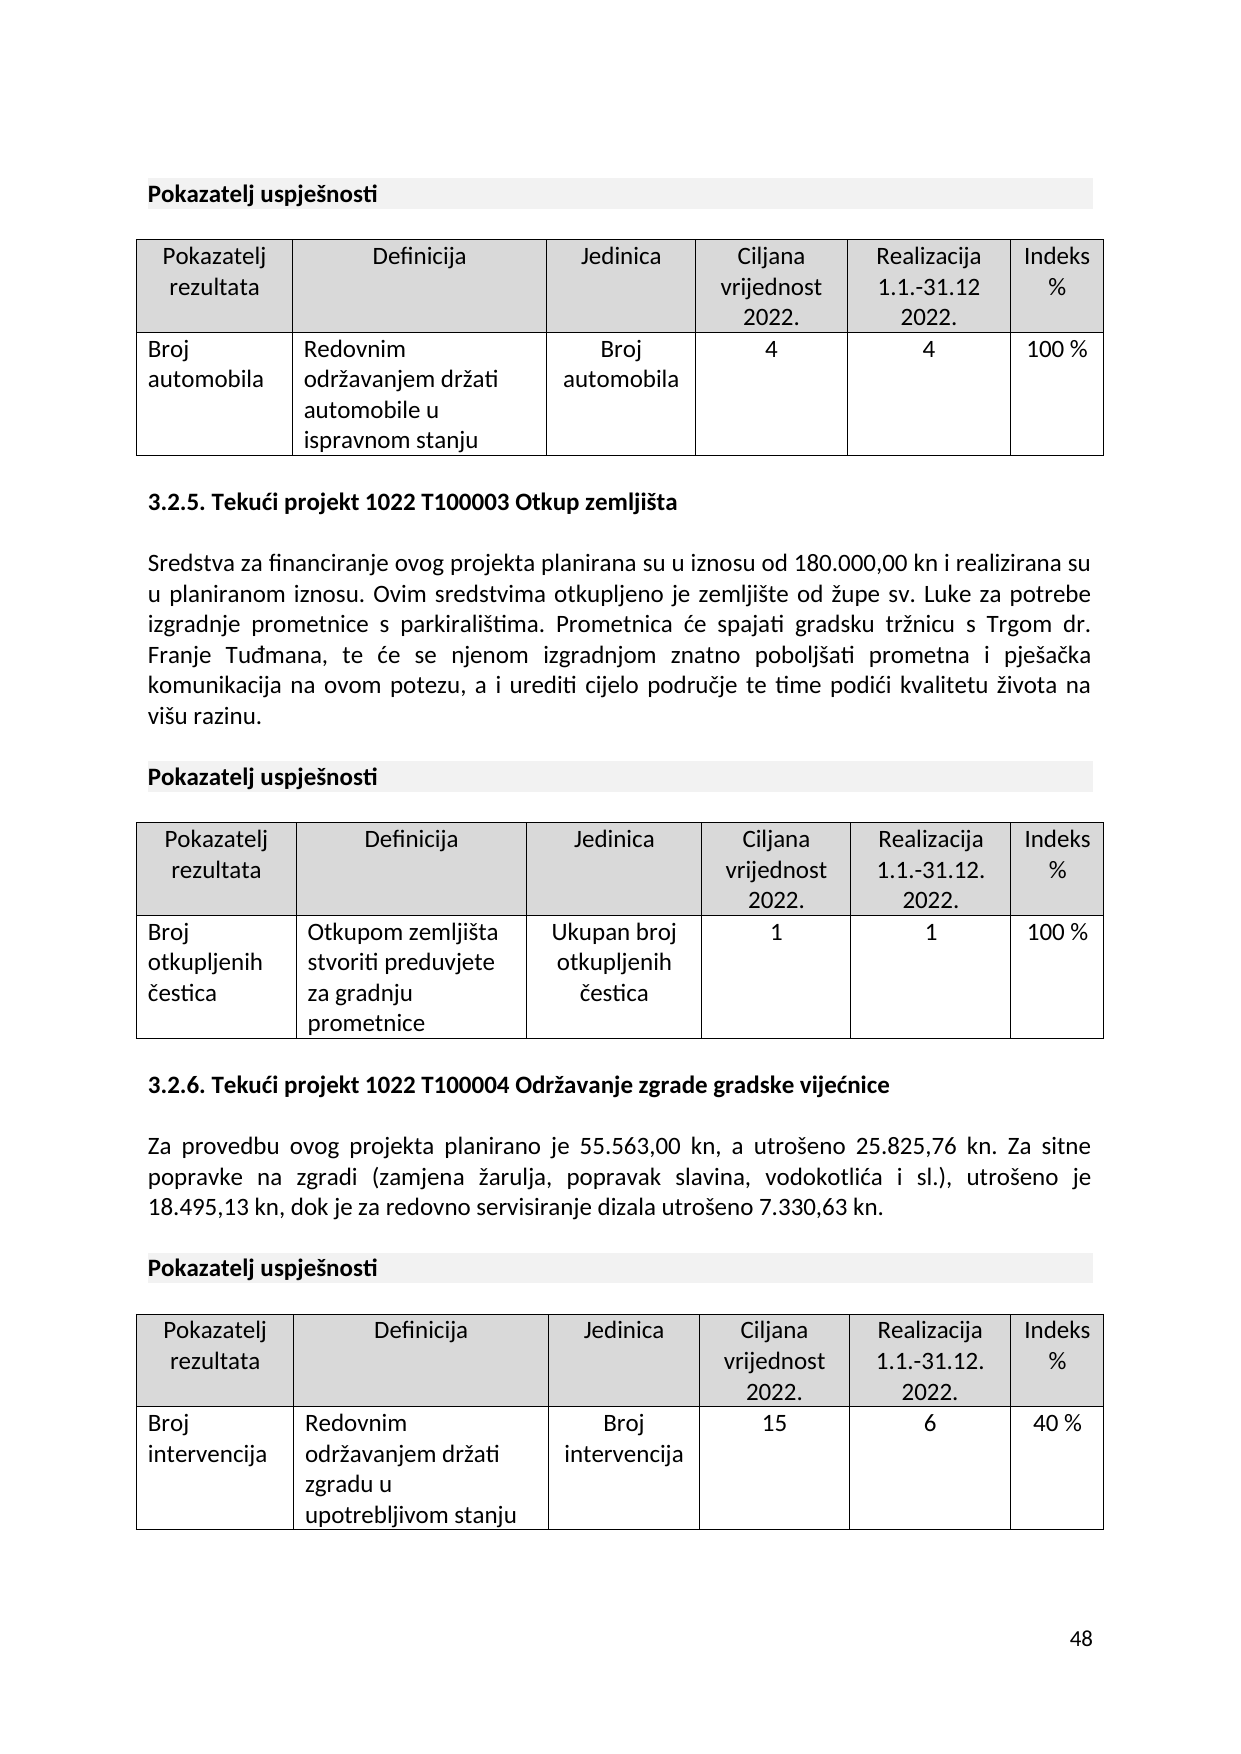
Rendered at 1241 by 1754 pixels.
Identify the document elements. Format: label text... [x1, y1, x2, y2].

table_cell Broj automobila [137, 333, 292, 455]
table_cell Broj intervencija [549, 1407, 699, 1529]
table_cell 4 [848, 333, 1010, 455]
text Pokazatelj uspješnosti [148, 761, 1093, 792]
table_cell Broj automobila [547, 333, 695, 455]
text Pokazatelj uspješnosti [148, 178, 1093, 209]
table_cell 6 [850, 1407, 1010, 1529]
table_header Pokazatelj rezultata [137, 240, 292, 332]
table_cell 1 [851, 916, 1010, 1038]
table_header Ciljana vrijednost 2022. [702, 823, 850, 915]
table_cell 1 [702, 916, 850, 1038]
table_header Indeks % [1011, 240, 1103, 332]
table_cell Redovnim održavanjem držati zgradu u upotrebljivom stanju [294, 1407, 548, 1529]
table_header Realizacija 1.1.-31.12. 2022. [850, 1315, 1010, 1406]
table_header Realizacija 1.1.-31.12. 2022. [851, 823, 1010, 915]
table_header Definicija [297, 823, 526, 915]
text Pokazatelj uspješnosti [148, 1253, 1093, 1283]
table_header Jedinica [547, 240, 695, 332]
table_header Definicija [293, 240, 546, 332]
table_cell 100 % [1011, 916, 1103, 1038]
table_cell 4 [696, 333, 847, 455]
table_header Definicija [294, 1315, 548, 1406]
table_cell Otkupom zemljišta stvoriti preduvjete za gradnju prometnice [297, 916, 526, 1038]
table_cell Redovnim održavanjem držati automobile u ispravnom stanju [293, 333, 546, 455]
table_header Ciljana vrijednost 2022. [696, 240, 847, 332]
table_cell Broj intervencija [137, 1407, 293, 1529]
table_cell 15 [700, 1407, 849, 1529]
table_header Pokazatelj rezultata [137, 1315, 293, 1406]
table_header Realizacija 1.1.-31.12 2022. [848, 240, 1010, 332]
table_header Ciljana vrijednost 2022. [700, 1315, 849, 1406]
table_header Indeks % [1011, 1315, 1103, 1406]
table_header Indeks % [1011, 823, 1103, 915]
table_cell Ukupan broj otkupljenih čestica [527, 916, 701, 1038]
text Sredstva za financiranje ovog projekta planirana su u iznosu od 180.000,00 kn i realizirana su u planiranom iznosu. Ovim sredstvima otkupljeno je zemljište od župe sv. Luke za potrebe izgradnje prometnice s parkiralištima. Prometnica će spajati gradsku tržnicu s Trgom dr. Franje Tuđmana, te će se njenom izgradnjom znatno poboljšati prometna i pješačka komunikacija na ovom potezu, a i urediti cijelo područje te time podići kvalitetu života na višu razinu. [148, 547, 1093, 731]
table_header Pokazatelj rezultata [137, 823, 296, 915]
text 3.2.5. Tekući projekt 1022 T100003 Otkup zemljišta [148, 486, 1093, 517]
text 3.2.6. Tekući projekt 1022 T100004 Održavanje zgrade gradske vijećnice [148, 1069, 1093, 1100]
table_cell 40 % [1011, 1407, 1103, 1529]
table_cell 100 % [1011, 333, 1103, 455]
table_header Jedinica [527, 823, 701, 915]
table_header Jedinica [549, 1315, 699, 1406]
table_cell Broj otkupljenih čestica [137, 916, 296, 1038]
text Za provedbu ovog projekta planirano je 55.563,00 kn, a utrošeno 25.825,76 kn. Za sitne popravke na zgradi (zamjena žarulja, popravak slavina, vodokotlića i sl.), utrošeno je 18.495,13 kn, dok je za redovno servisiranje dizala utrošeno 7.330,63 kn. [148, 1131, 1093, 1222]
